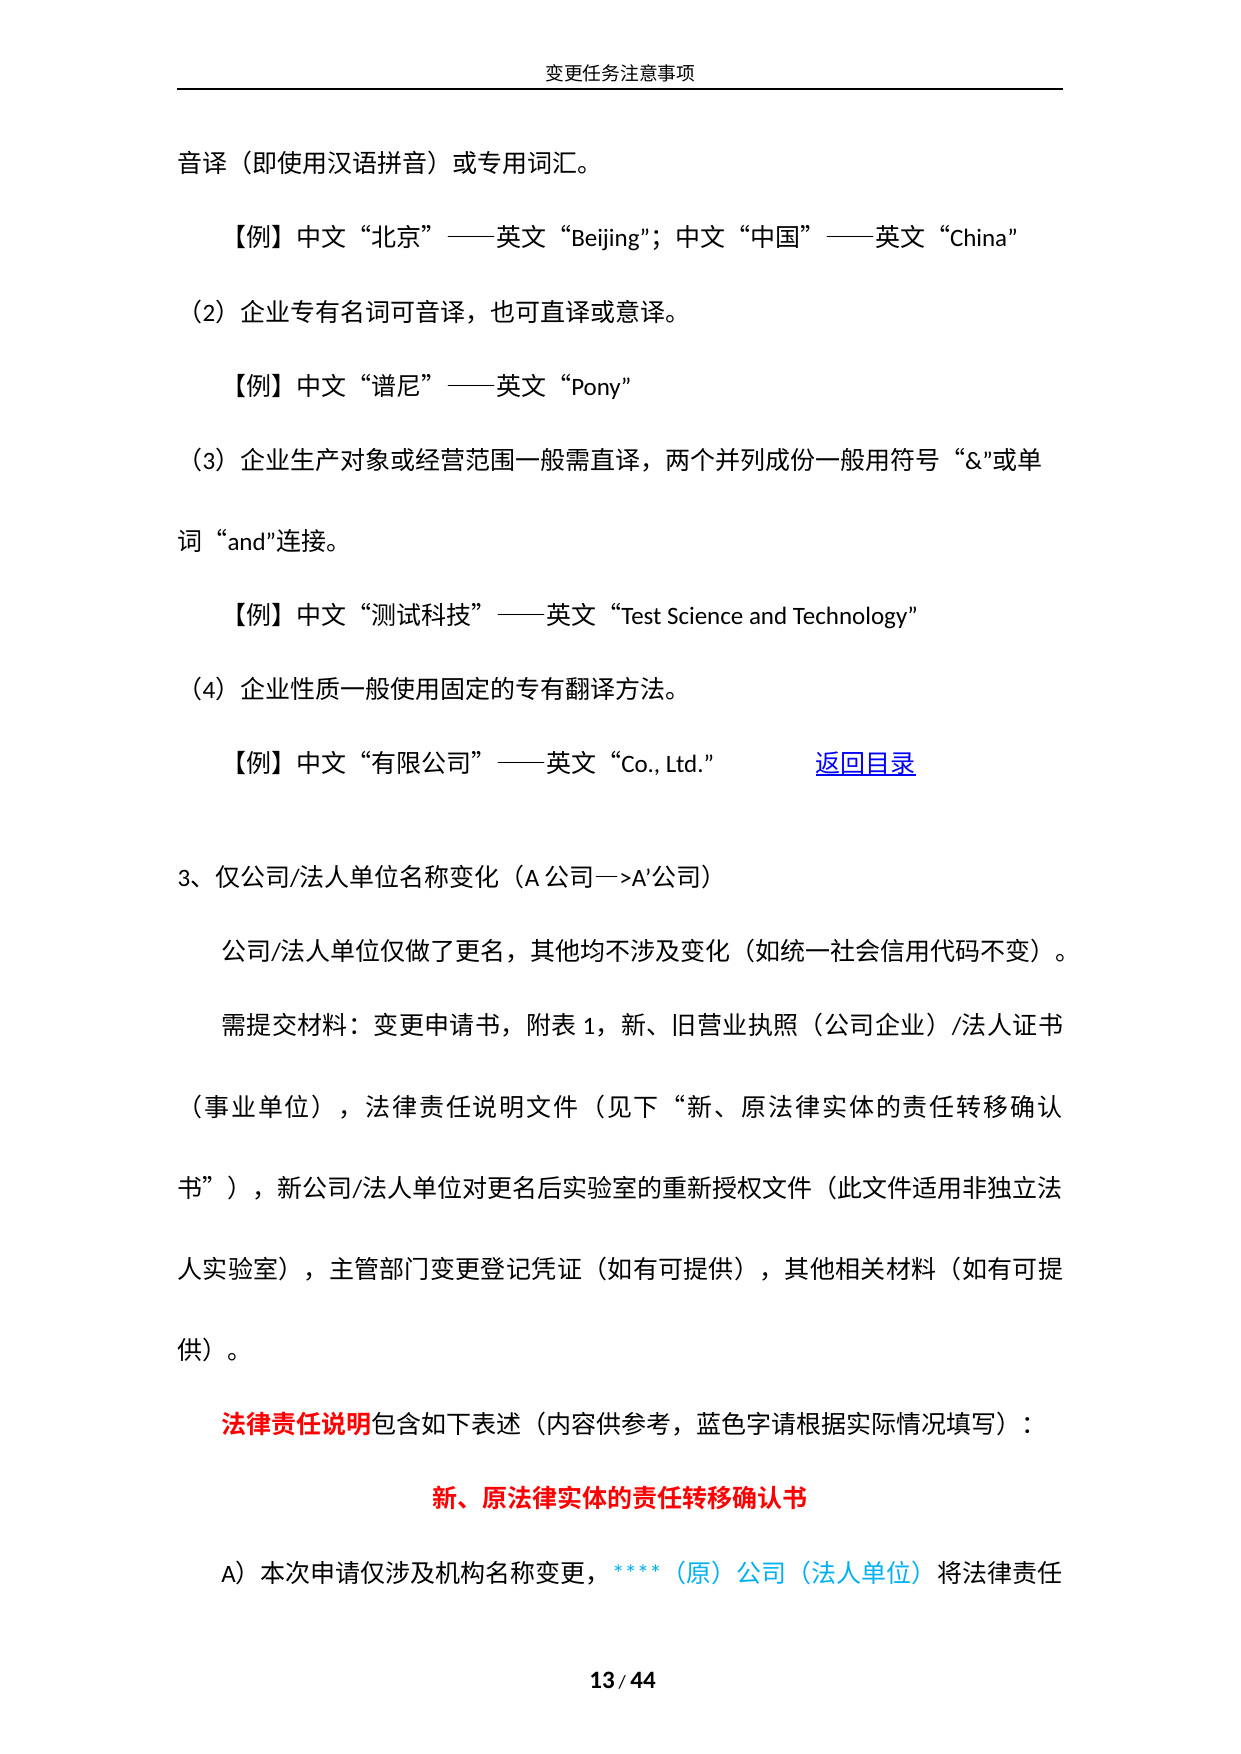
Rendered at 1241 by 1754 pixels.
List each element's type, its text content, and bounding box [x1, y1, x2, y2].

text （2）企业专有名词可音译，也可直译或意译。 [177, 278, 1063, 343]
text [177, 1539, 1063, 1604]
text 【例】中文“有限公司”——英文“Co., Ltd.” 返回目录 [177, 729, 1063, 794]
text 需提交材料：变更申请书，附表1，新、旧营业执照（公司企业）/法人证书（事业单位），法律责任说明文件（见下“新、原法律实体的责任转移确认书”），新公司/法人单位对更名后实验室的重新授权文件（此文件适用非独立法人实验室），主管部门变更登记凭证（如有可提供），其他相关材料（如有可提供）。 [177, 991, 1063, 1381]
text 【例】中文“北京”——英文“Beijing”；中文“中国”——英文“China” [177, 203, 1063, 268]
text 新、原法律实体的责任转移确认书 [177, 1464, 1063, 1529]
text 法律责任说明包含如下表述（内容供参考，蓝色字请根据实际情况填写）： [177, 1391, 1063, 1456]
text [177, 129, 1063, 194]
text （3）企业生产对象或经营范围一般需直译，两个并列成份一般用符号“&”或单词“and”连接。 [177, 426, 1063, 572]
text 【例】中文“谱尼”——英文“Pony” [177, 352, 1063, 417]
text 公司/法人单位仅做了更名，其他均不涉及变化（如统一社会信用代码不变）。 [177, 917, 1063, 982]
text 【例】中文“测试科技”——英文“Test Science and Technology” [177, 581, 1063, 646]
text 3、仅公司/法人单位名称变化（A公司—>A’公司） [177, 843, 1063, 908]
text （4）企业性质一般使用固定的专有翻译方法。 [177, 655, 1063, 720]
